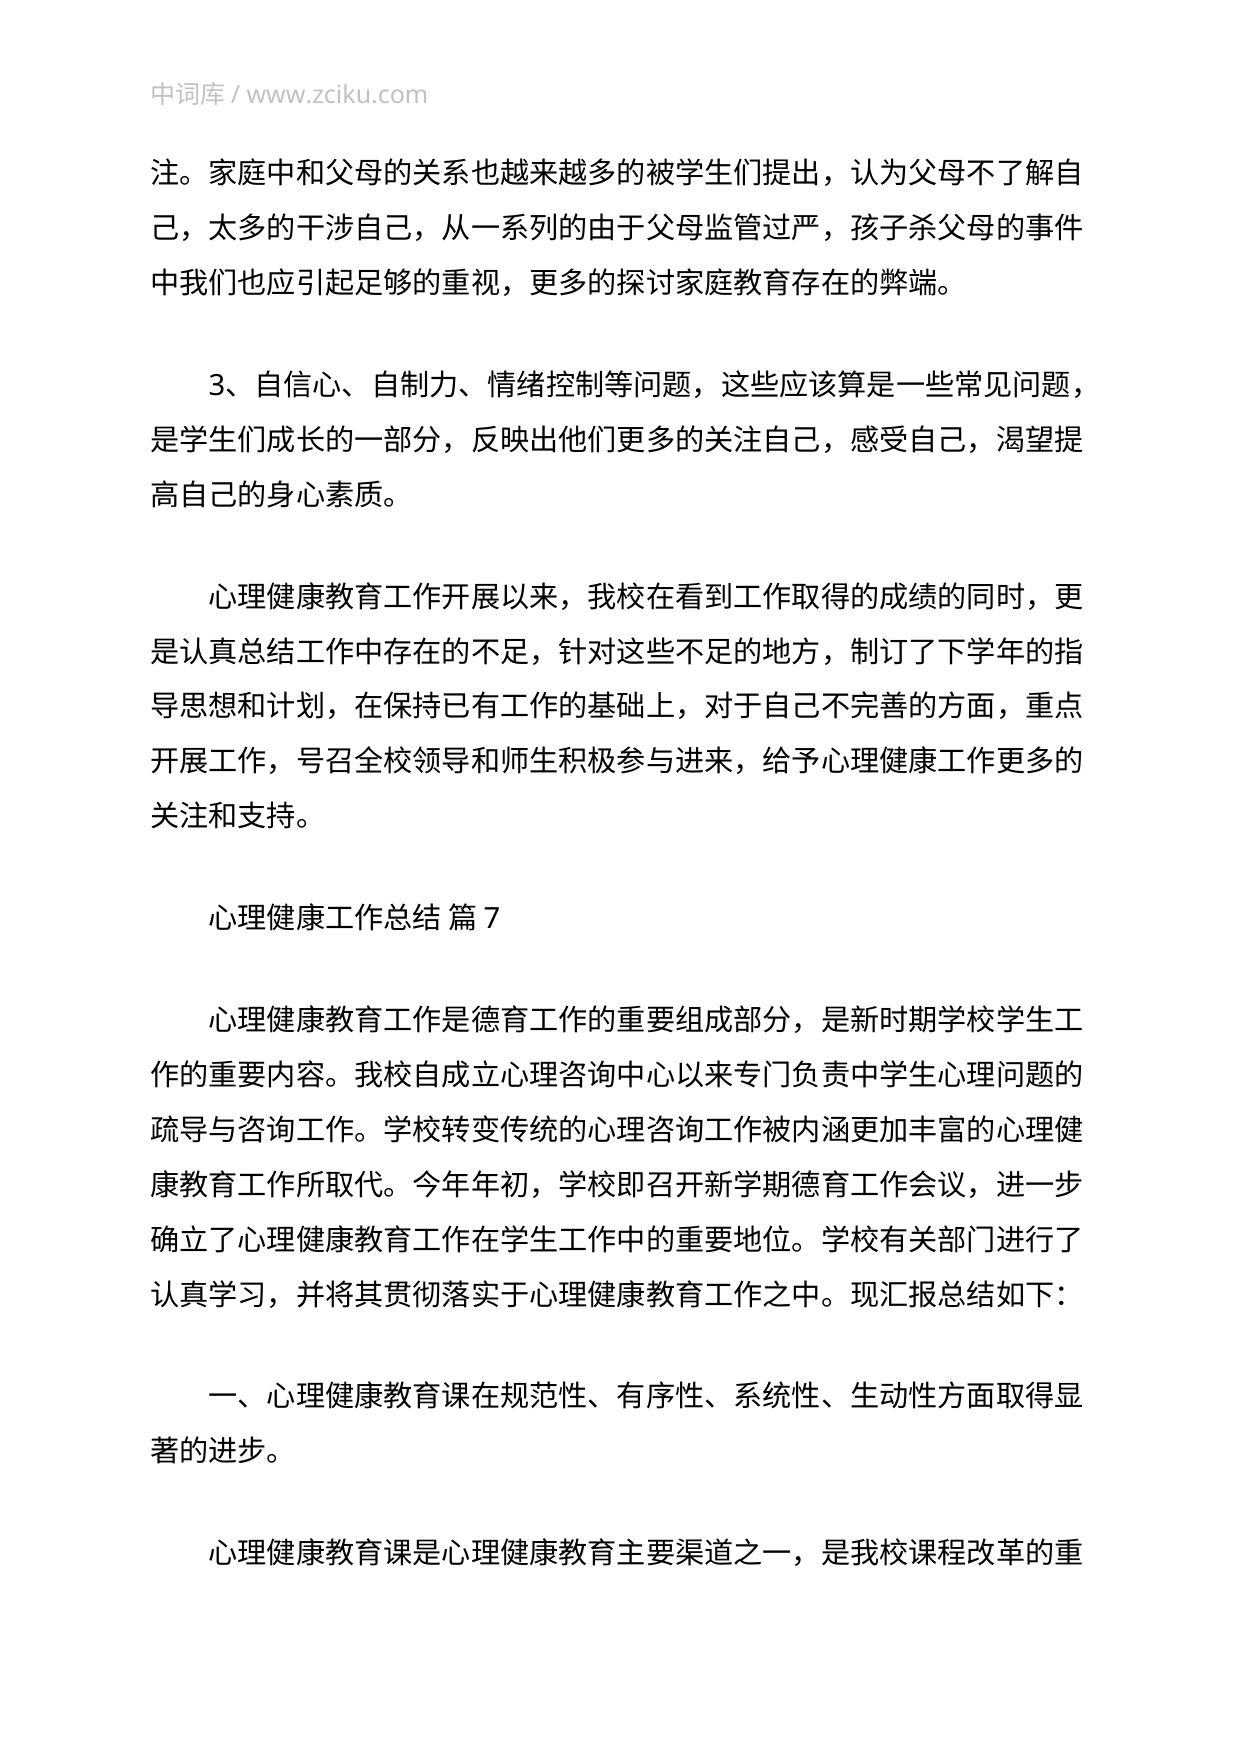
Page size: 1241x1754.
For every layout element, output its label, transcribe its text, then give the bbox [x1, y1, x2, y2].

text 心理健康教育工作是德育工作的重要组成部分，是新时期学校学生工作的重要内容。我校自成立心理咨询中心以来专门负责中学生心理问题的疏导与咨询工作。学校转变传统的心理咨询工作被内涵更加丰富的心理健康教育工作所取代。今年年初，学校即召开新学期德育工作会议，进一步确立了心理健康教育工作在学生工作中的重要地位。学校有关部门进行了认真学习，并将其贯彻落实于心理健康教育工作之中。现汇报总结如下： [150, 997, 1090, 1313]
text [150, 150, 1090, 302]
text 3、自信心、自制力、情绪控制等问题，这些应该算是一些常见问题，是学生们成长的一部分，反映出他们更多的关注自己，感受自己，渴望提高自己的身心素质。 [150, 362, 1090, 514]
text 心理健康工作总结 篇7 [150, 894, 1090, 937]
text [150, 1529, 1090, 1572]
text 一、心理健康教育课在规范性、有序性、系统性、生动性方面取得显著的进步。 [150, 1373, 1090, 1470]
text 心理健康教育工作开展以来，我校在看到工作取得的成绩的同时，更是认真总结工作中存在的不足，针对这些不足的地方，制订了下学年的指导思想和计划，在保持已有工作的基础上，对于自己不完善的方面，重点开展工作，号召全校领导和师生积极参与进来，给予心理健康工作更多的关注和支持。 [150, 573, 1090, 835]
